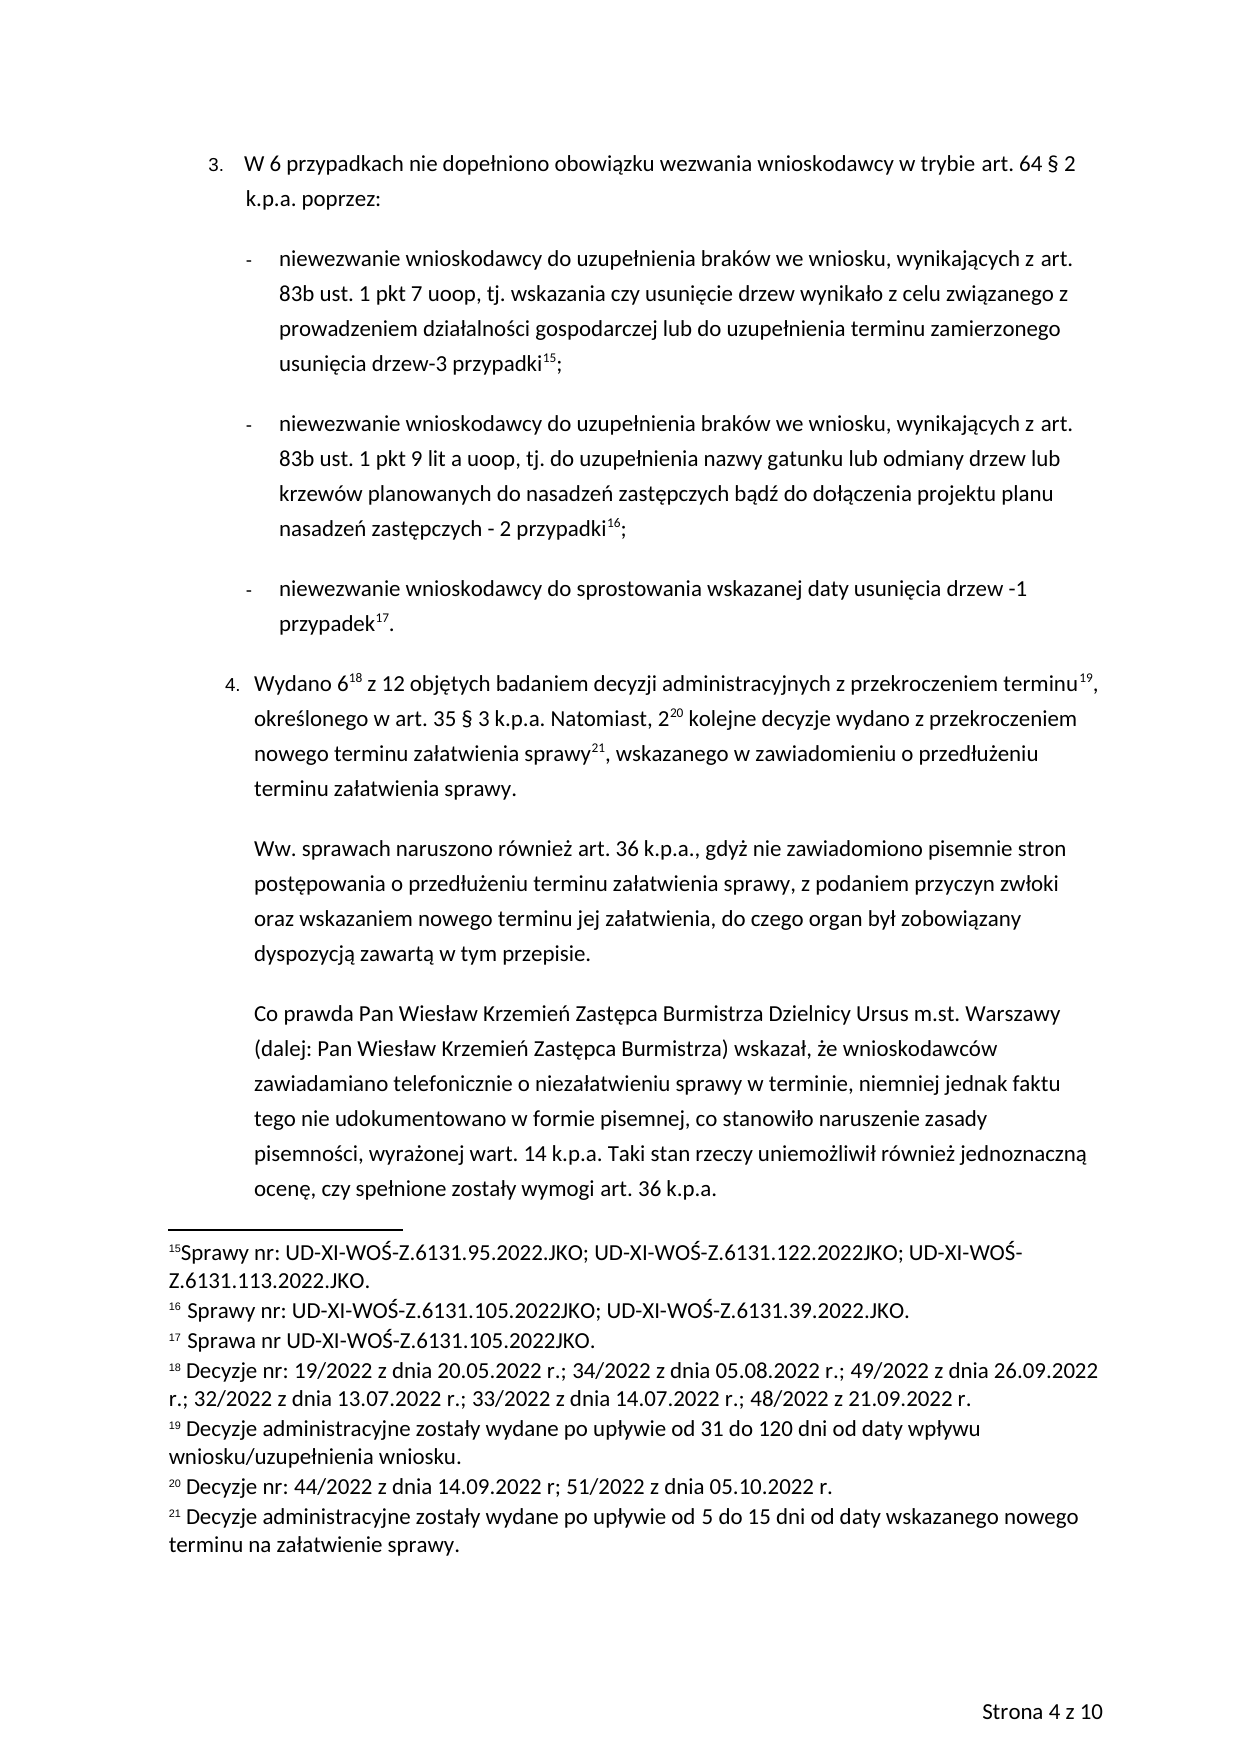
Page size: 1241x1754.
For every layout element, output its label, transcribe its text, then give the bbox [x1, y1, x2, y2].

list niewezwanie wnioskodawcy do uzupełnienia braków we wniosku, wynikających z art. 83b ust. 1 pkt 9 lit a uoop, tj. do uzupełnienia nazwy gatunku lub odmiany drzew lub krzewów planowanych do nasadzeń zastępczych bądź do dołączenia projektu planu nasadzeń zastępczych - 2 przypadki; [246, 409, 1103, 542]
list W 6 przypadkach nie dopełniono obowiązku wezwania wnioskodawcy w trybie art. 64 § 2 k.p.a. poprzez: [208, 149, 1103, 212]
list Wydano 6 z 12 objętych badaniem decyzji administracyjnych z przekroczeniem terminu, określonego w art. 35 § 3 k.p.a. Natomiast, 2 kolejne decyzje wydano z przekroczeniem nowego terminu załatwienia sprawy, wskazanego w zawiadomieniu o przedłużeniu terminu załatwienia sprawy. [225, 669, 1103, 802]
list niewezwanie wnioskodawcy do sprostowania wskazanej daty usunięcia drzew -1 przypadek. [246, 574, 1103, 637]
text Co prawda Pan Wiesław Krzemień Zastępca Burmistrza Dzielnicy Ursus m.st. Warszawy (dalej: Pan Wiesław Krzemień Zastępca Burmistrza) wskazał, że wnioskodawców zawiadamiano telefonicznie o niezałatwieniu sprawy w terminie, niemniej jednak faktu tego nie udokumentowano w formie pisemnej, co stanowiło naruszenie zasady pisemności, wyrażonej wart. 14 k.p.a. Taki stan rzeczy uniemożliwił również jednoznaczną ocenę, czy spełnione zostały wymogi art. 36 k.p.a. [254, 999, 1103, 1202]
list niewezwanie wnioskodawcy do uzupełnienia braków we wniosku, wynikających z art. 83b ust. 1 pkt 7 uoop, tj. wskazania czy usunięcie drzew wynikało z celu związanego z prowadzeniem działalności gospodarczej lub do uzupełnienia terminu zamierzonego usunięcia drzew-3 przypadki; [246, 244, 1103, 377]
text Ww. sprawach naruszono również art. 36 k.p.a., gdyż nie zawiadomiono pisemnie stron postępowania o przedłużeniu terminu załatwienia sprawy, z podaniem przyczyn zwłoki oraz wskazaniem nowego terminu jej załatwienia, do czego organ był zobowiązany dyspozycją zawartą w tym przepisie. [254, 834, 1103, 967]
